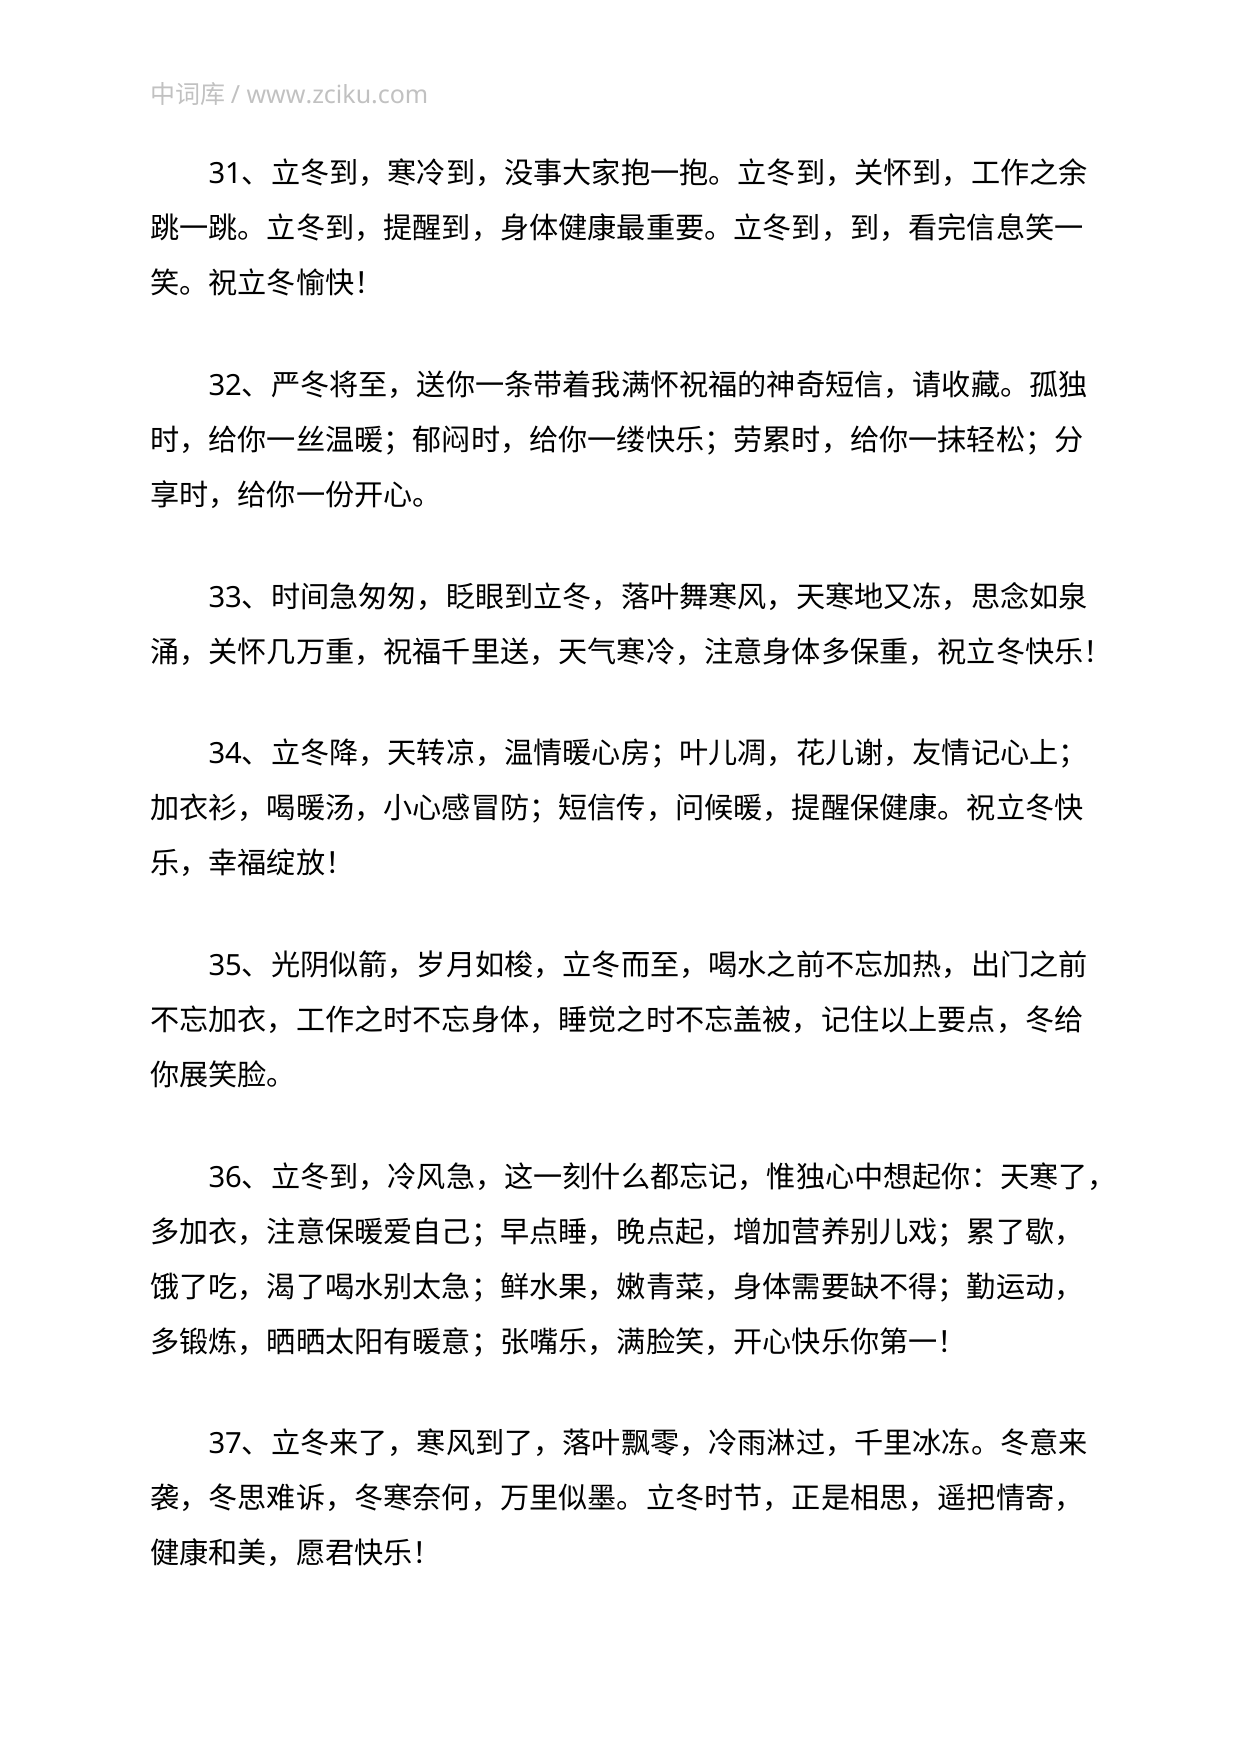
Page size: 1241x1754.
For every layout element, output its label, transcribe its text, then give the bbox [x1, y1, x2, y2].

text 37、立冬来了，寒风到了，落叶飘零，冷雨淋过，千里冰冻。冬意来袭，冬思难诉，冬寒奈何，万里似墨。立冬时节，正是相思，遥把情寄，健康和美，愿君快乐！ [150, 1420, 1090, 1572]
text 32、严冬将至，送你一条带着我满怀祝福的神奇短信，请收藏。孤独时，给你一丝温暖；郁闷时，给你一缕快乐；劳累时，给你一抹轻松；分享时，给你一份开心。 [150, 362, 1090, 514]
text 36、立冬到，冷风急，这一刻什么都忘记，惟独心中想起你：天寒了，多加衣，注意保暖爱自己；早点睡，晚点起，增加营养别儿戏；累了歇，饿了吃，渴了喝水别太急；鲜水果，嫩青菜，身体需要缺不得；勤运动，多锻炼，晒晒太阳有暖意；张嘴乐，满脸笑，开心快乐你第一！ [150, 1153, 1090, 1361]
text 33、时间急匆匆，眨眼到立冬，落叶舞寒风，天寒地又冻，思念如泉涌，关怀几万重，祝福千里送，天气寒冷，注意身体多保重，祝立冬快乐！ [150, 573, 1090, 671]
text 34、立冬降，天转凉，温情暖心房；叶儿凋，花儿谢，友情记心上；加衣衫，喝暖汤，小心感冒防；短信传，问候暖，提醒保健康。祝立冬快乐，幸福绽放！ [150, 730, 1090, 882]
text 35、光阴似箭，岁月如梭，立冬而至，喝水之前不忘加热，出门之前不忘加衣，工作之时不忘身体，睡觉之时不忘盖被，记住以上要点，冬给你展笑脸。 [150, 942, 1090, 1094]
text 31、立冬到，寒冷到，没事大家抱一抱。立冬到，关怀到，工作之余跳一跳。立冬到，提醒到，身体健康最重要。立冬到，到，看完信息笑一笑。祝立冬愉快！ [150, 150, 1090, 302]
